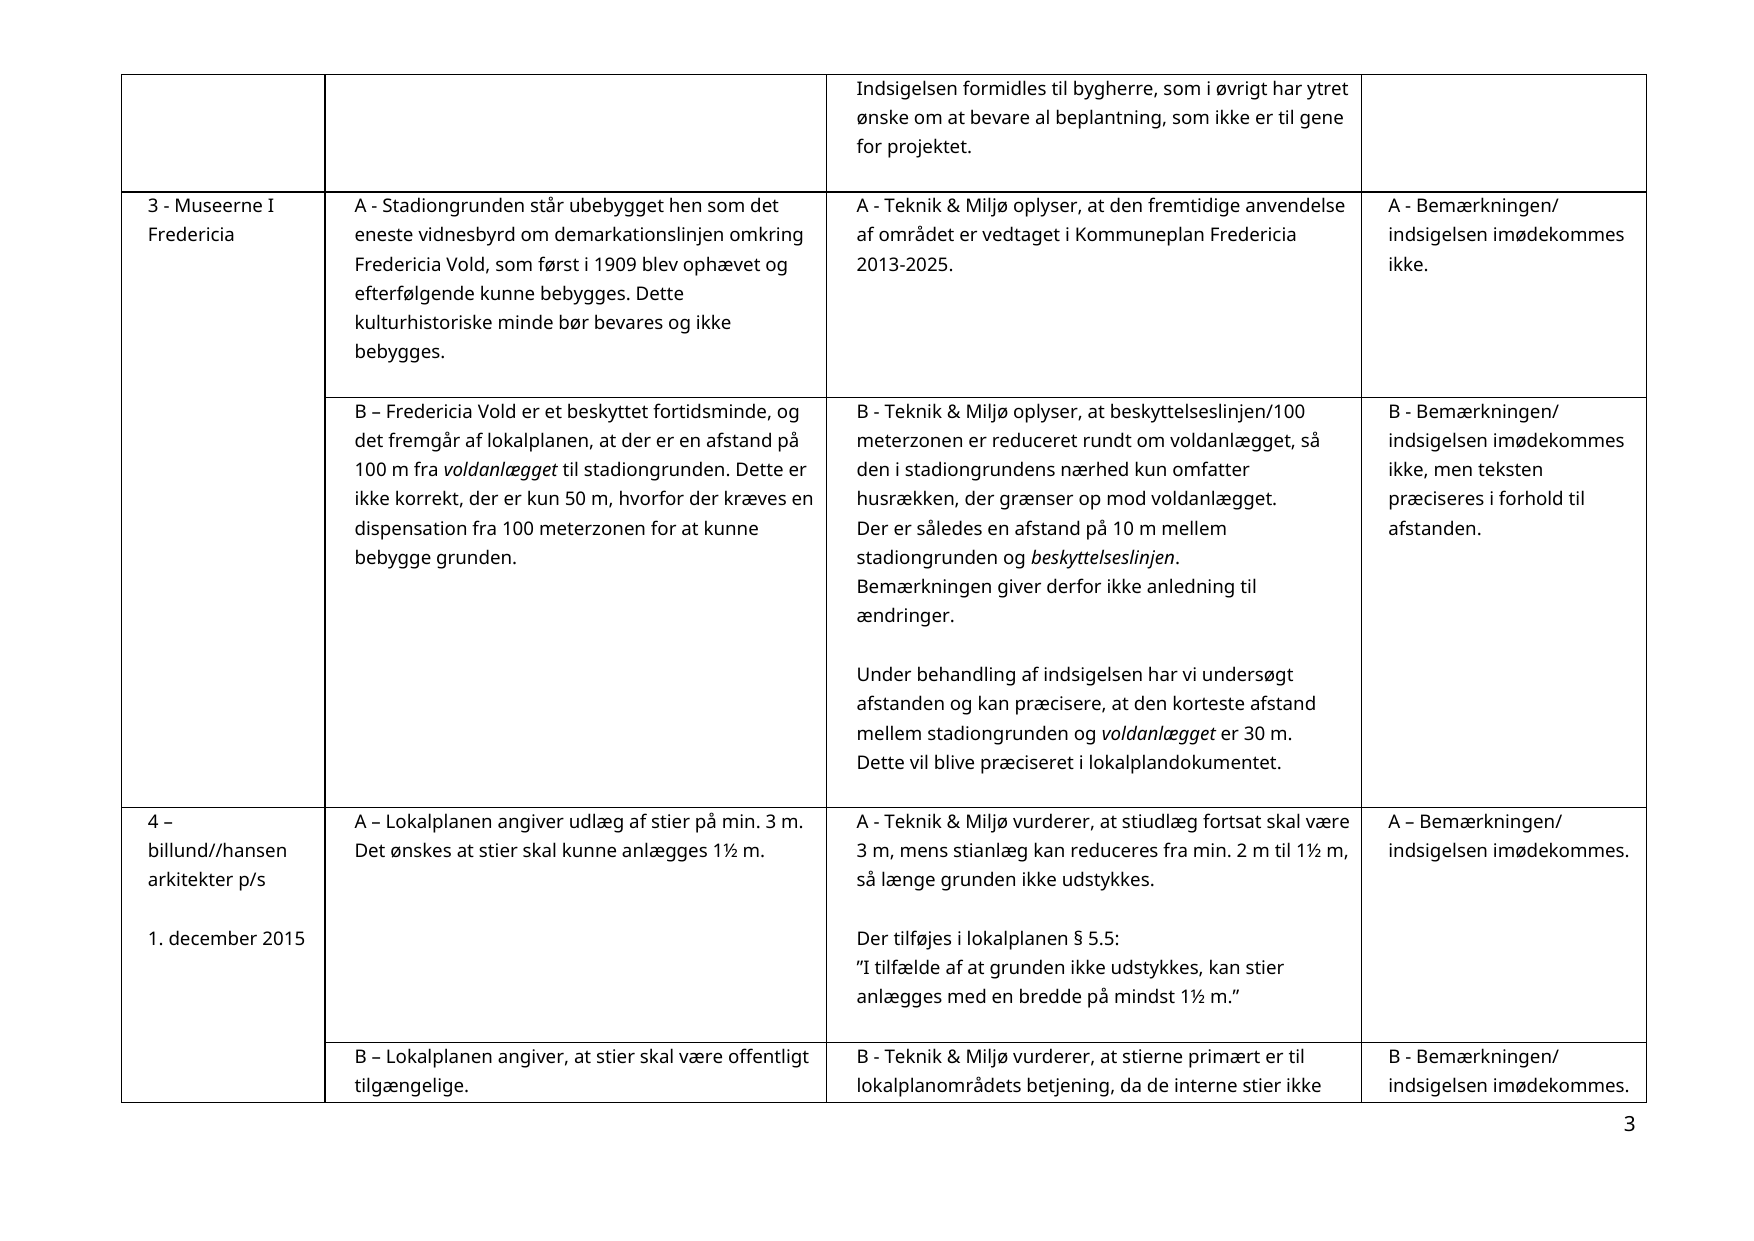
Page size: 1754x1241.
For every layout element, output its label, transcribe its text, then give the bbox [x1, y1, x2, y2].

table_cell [1362, 75, 1646, 191]
table_cell A - Teknik & Miljø oplyser, at den fremtidige anvendelse af området er vedtaget i Kommuneplan Fredericia 2013-2025. [827, 193, 1361, 397]
table_cell B – Fredericia Vold er et beskyttet fortidsminde, og det fremgår af lokalplanen, at der er en afstand på 100 m fra voldanlægget til stadiongrunden. Dette er ikke korrekt, der er kun 50 m, hvorfor der kræves en dispensation fra 100 meterzonen for at kunne bebygge grunden. [326, 398, 826, 807]
table_cell 4 – billund//hansen arkitekter p/s 1. december 2015 [122, 808, 324, 1102]
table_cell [827, 1043, 1361, 1102]
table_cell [326, 1043, 826, 1102]
table_cell A - Teknik & Miljø vurderer, at stiudlæg fortsat skal være 3 m, mens stianlæg kan reduceres fra min. 2 m til 1½ m, så længe grunden ikke udstykkes. Der tilføjes i lokalplanen § 5.5: ”I tilfælde af at grunden ikke udstykkes, kan stier anlægges med en bredde på mindst 1½ m.” [827, 808, 1361, 1042]
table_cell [1362, 1043, 1646, 1102]
table_cell A – Lokalplanen angiver udlæg af stier på min. 3 m. Det ønskes at stier skal kunne anlægges 1½ m. [326, 808, 826, 1042]
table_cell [827, 75, 1361, 191]
table_cell 3 - Museerne I Fredericia [122, 193, 324, 807]
table_cell B - Bemærkningen/ indsigelsen imødekommes ikke, men teksten præciseres i forhold til afstanden. [1362, 398, 1646, 807]
table_cell A - Bemærkningen/ indsigelsen imødekommes ikke. [1362, 193, 1646, 397]
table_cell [326, 75, 826, 191]
table_cell B - Teknik & Miljø oplyser, at beskyttelseslinjen/100 meterzonen er reduceret rundt om voldanlægget, så den i stadiongrundens nærhed kun omfatter husrækken, der grænser op mod voldanlægget. Der er således en afstand på 10 m mellem stadiongrunden og beskyttelseslinjen. Bemærkningen giver derfor ikke anledning til ændringer. Under behandling af indsigelsen har vi undersøgt afstanden og kan præcisere, at den korteste afstand mellem stadiongrunden og voldanlægget er 30 m. Dette vil blive præciseret i lokalplandokumentet. [827, 398, 1361, 807]
table_cell A - Stadiongrunden står ubebygget hen som det eneste vidnesbyrd om demarkationslinjen omkring Fredericia Vold, som først i 1909 blev ophævet og efterfølgende kunne bebygges. Dette kulturhistoriske minde bør bevares og ikke bebygges. [326, 193, 826, 397]
table_cell A – Bemærkningen/ indsigelsen imødekommes. [1362, 808, 1646, 1042]
